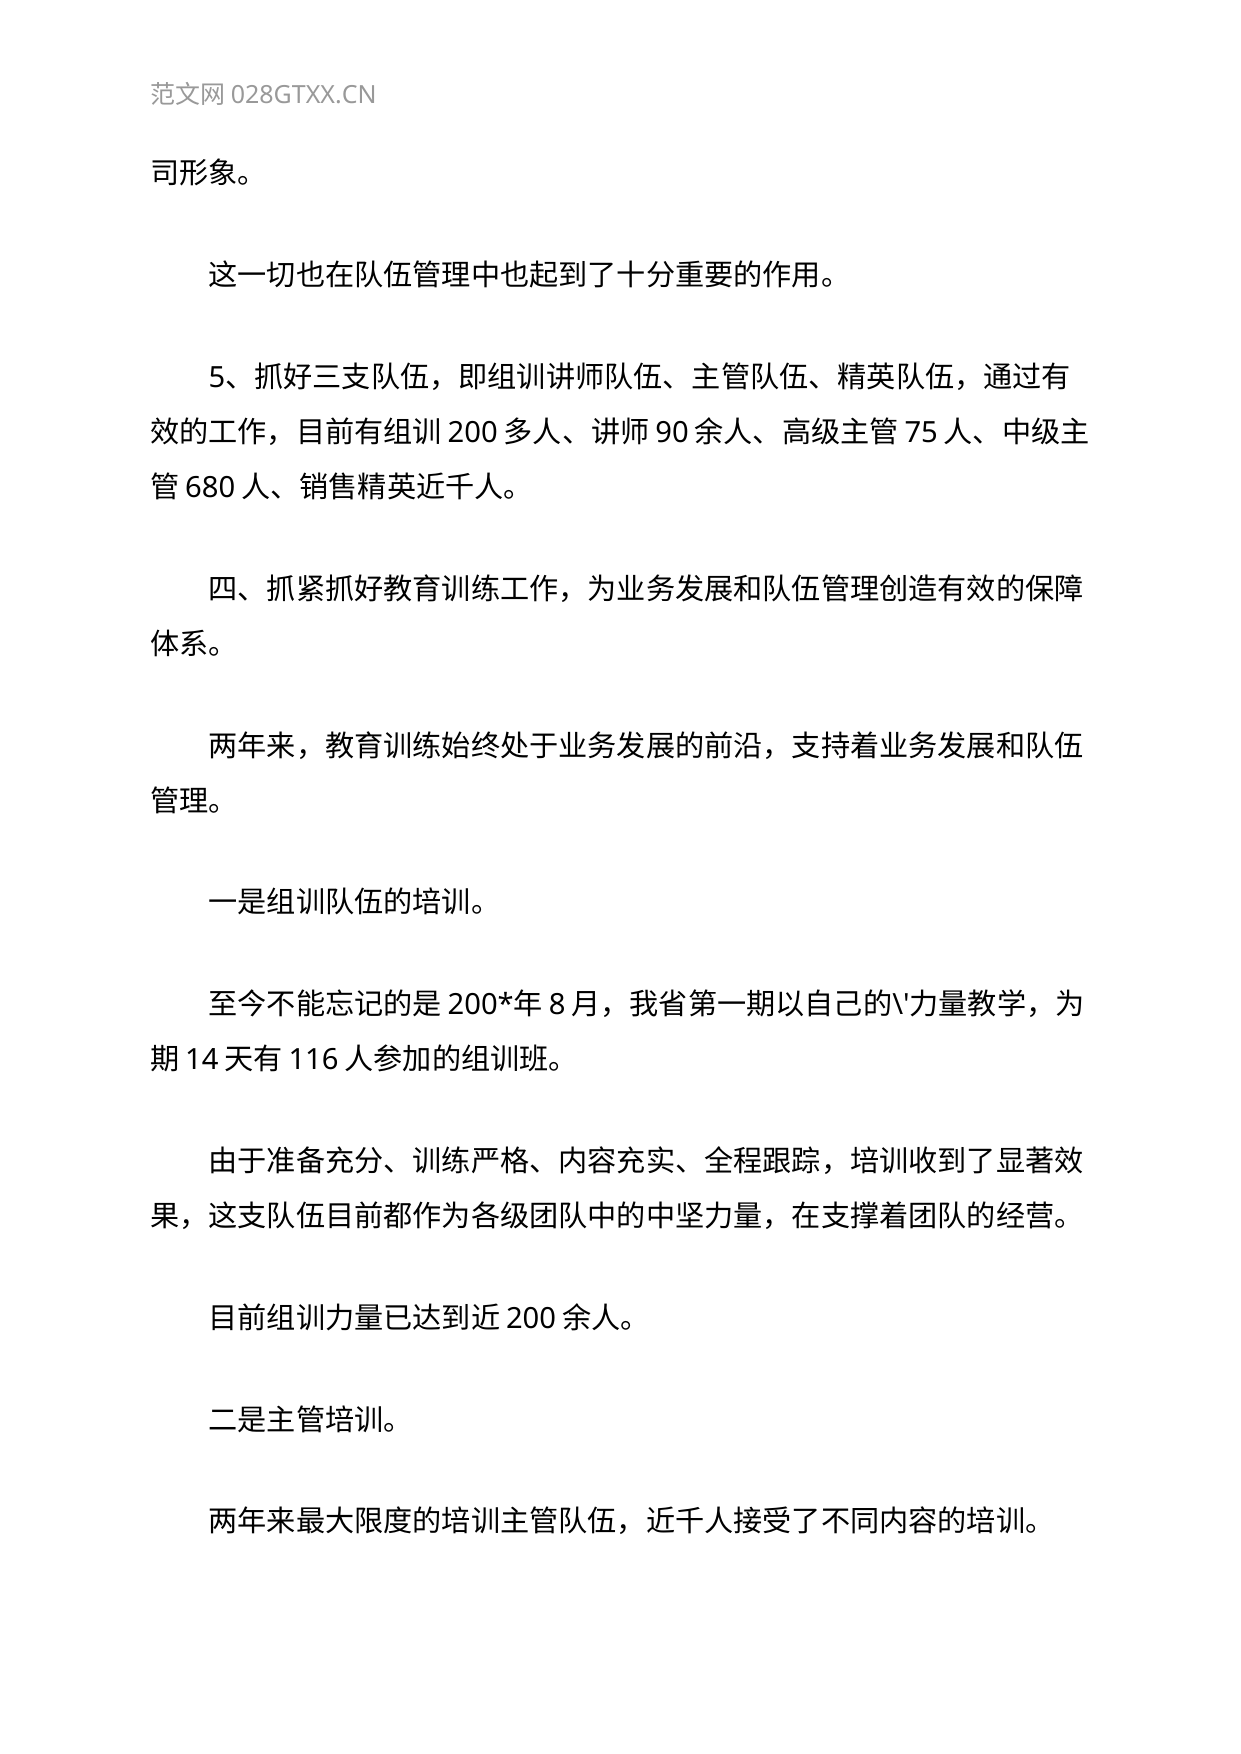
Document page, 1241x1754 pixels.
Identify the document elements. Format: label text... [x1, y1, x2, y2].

text 两年来，教育训练始终处于业务发展的前沿，支持着业务发展和队伍管理。 [150, 722, 1090, 819]
text 二是主管培训。 [150, 1396, 1090, 1438]
text 四、抓紧抓好教育训练工作，为业务发展和队伍管理创造有效的保障体系。 [150, 566, 1090, 663]
text 5、抓好三支队伍，即组训讲师队伍、主管队伍、精英队伍，通过有效的工作，目前有组训200多人、讲师90余人、高级主管75人、中级主管680人、销售精英近千人。 [150, 353, 1090, 506]
text 两年来最大限度的培训主管队伍，近千人接受了不同内容的培训。 [150, 1498, 1090, 1540]
text 一是组训队伍的培训。 [150, 879, 1090, 921]
text 至今不能忘记的是200*年8月，我省第一期以自己的\'力量教学，为期14天有116人参加的组训班。 [150, 981, 1090, 1078]
text 这一切也在队伍管理中也起到了十分重要的作用。 [150, 252, 1090, 294]
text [150, 150, 1090, 192]
text 由于准备充分、训练严格、内容充实、全程跟踪，培训收到了显著效果，这支队伍目前都作为各级团队中的中坚力量，在支撑着团队的经营。 [150, 1138, 1090, 1235]
text 目前组训力量已达到近200余人。 [150, 1294, 1090, 1337]
